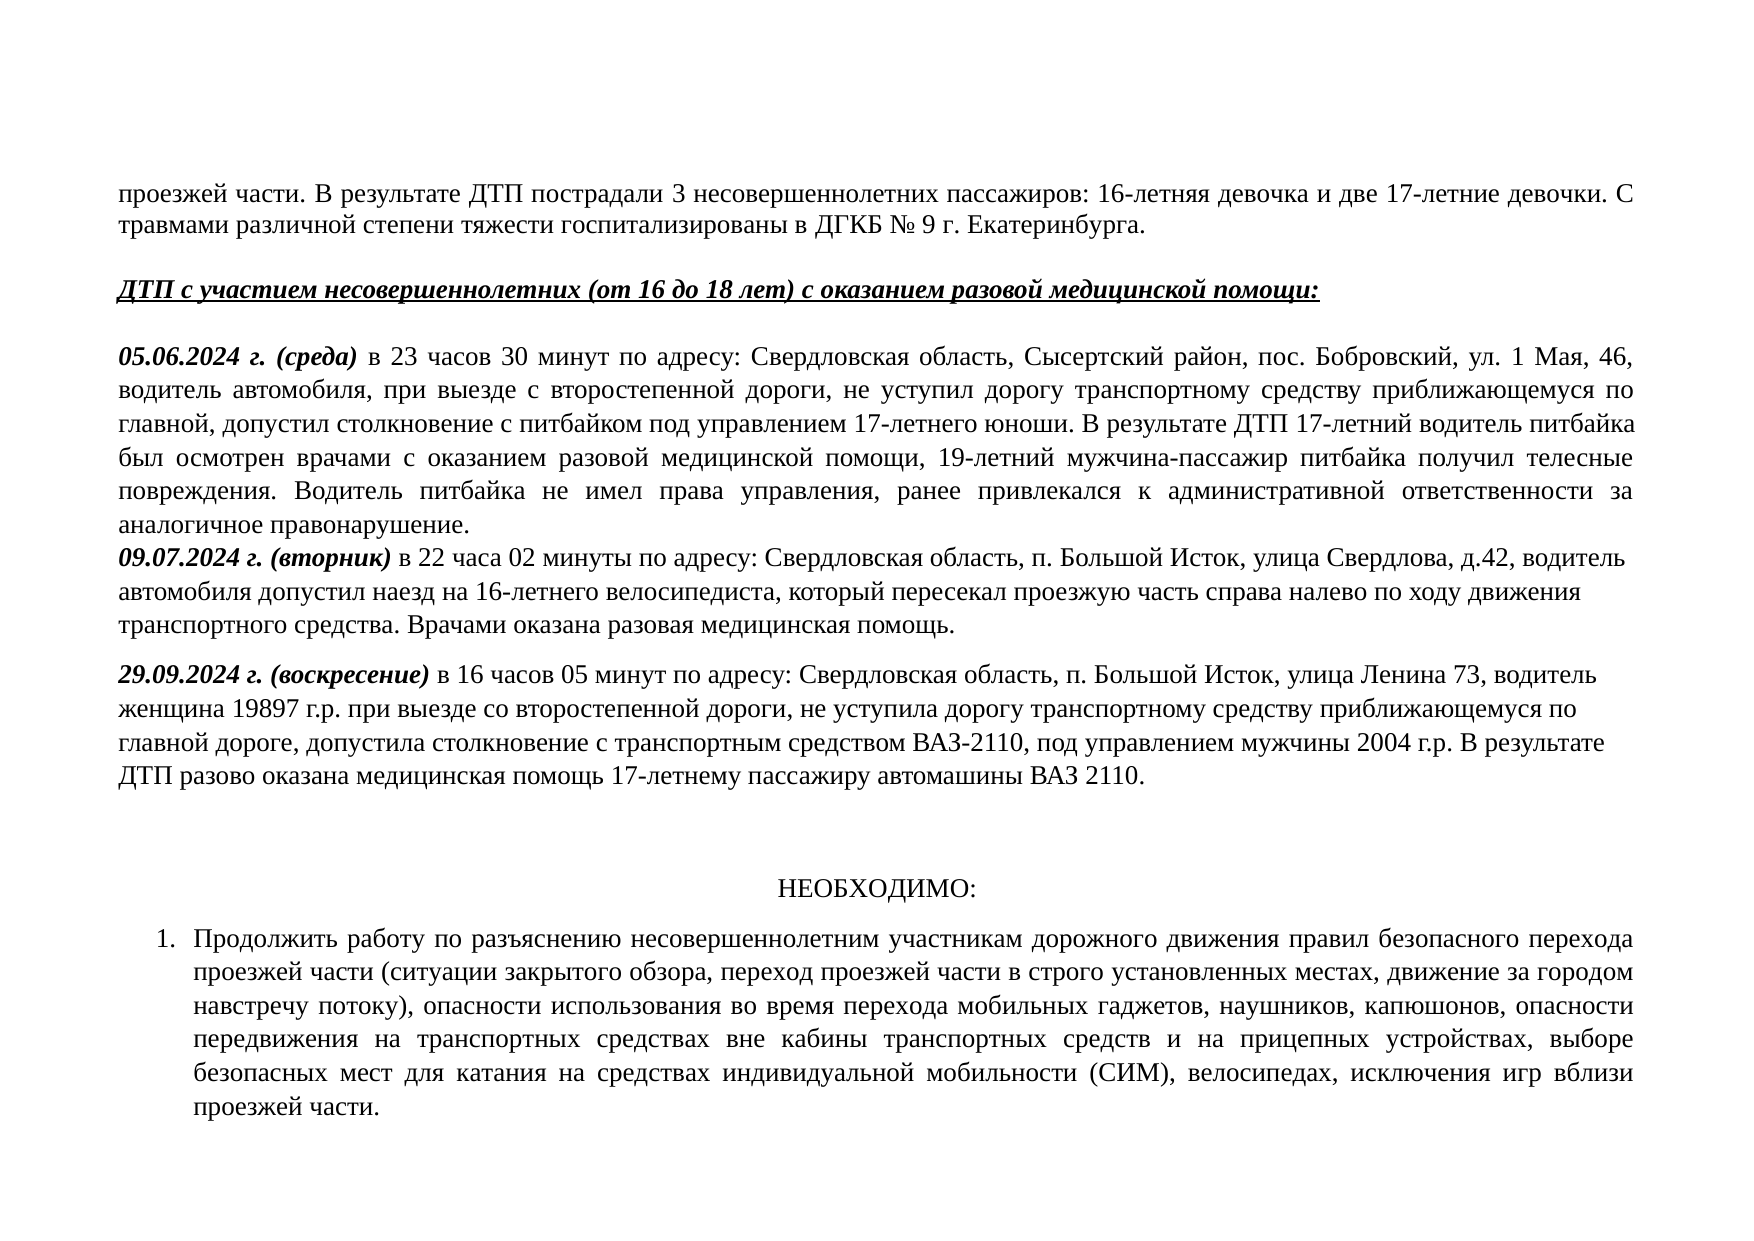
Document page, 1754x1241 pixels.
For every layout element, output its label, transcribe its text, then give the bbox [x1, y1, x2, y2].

text ДТП с участием несовершеннолетних (от 16 до 18 лет) с оказанием разовой медицинской помощи: [118, 273, 1636, 304]
text 29.09.2024 г. (воскресение) в 16 часов 05 минут по адресу: Свердловская область, п. Большой Исток, улица Ленина 73, водитель женщина 19897 г.р. при выезде со второстепенной дороги, не уступила дорогу транспортному средству приближающемуся по главной дороге, допустила столкновение с транспортным средством ВАЗ-2110, под управлением мужчины 2004 г.р. В результате ДТП разово оказана медицинская помощь 17-летнему пассажиру автомашины ВАЗ 2110. [118, 659, 1636, 790]
text 09.07.2024 г. (вторник) в 22 часа 02 минуты по адресу: Свердловская область, п. Большой Исток, улица Свердлова, д.42, водитель автомобиля допустил наезд на 16-летнего велосипедиста, который пересекал проезжую часть справа налево по ходу движения транспортного средства. Врачами оказана разовая медицинская помощь. [118, 541, 1636, 639]
text НЕОБХОДИМО: [118, 872, 1636, 903]
list Продолжить работу по разъяснению несовершеннолетним участникам дорожного движения правил безопасного перехода проезжей части (ситуации закрытого обзора, переход проезжей части в строго установленных местах, движение за городом навстречу потоку), опасности использования во время перехода мобильных гаджетов, наушников, капюшонов, опасности передвижения на транспортных средствах вне кабины транспортных средств и на прицепных устройствах, выборе безопасных мест для катания на средствах индивидуальной мобильности (СИМ), велосипедах, исключения игр вблизи проезжей части. [156, 922, 1636, 1121]
text 05.06.2024 г. (среда) в 23 часов 30 минут по адресу: Свердловская область, Сысертский район, пос. Бобровский, ул. 1 Мая, 46, водитель автомобиля, при выезде с второстепенной дороги, не уступил дорогу транспортному средству приближающемуся по главной, допустил столкновение с питбайком под управлением 17-летнего юноши. В результате ДТП 17-летний водитель питбайка был осмотрен врачами с оказанием разовой медицинской помощи, 19-летний мужчина-пассажир питбайка получил телесные повреждения. Водитель питбайка не имел права управления, ранее привлекался к административной ответственности за аналогичное правонарушение. [118, 340, 1636, 539]
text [118, 177, 1636, 239]
